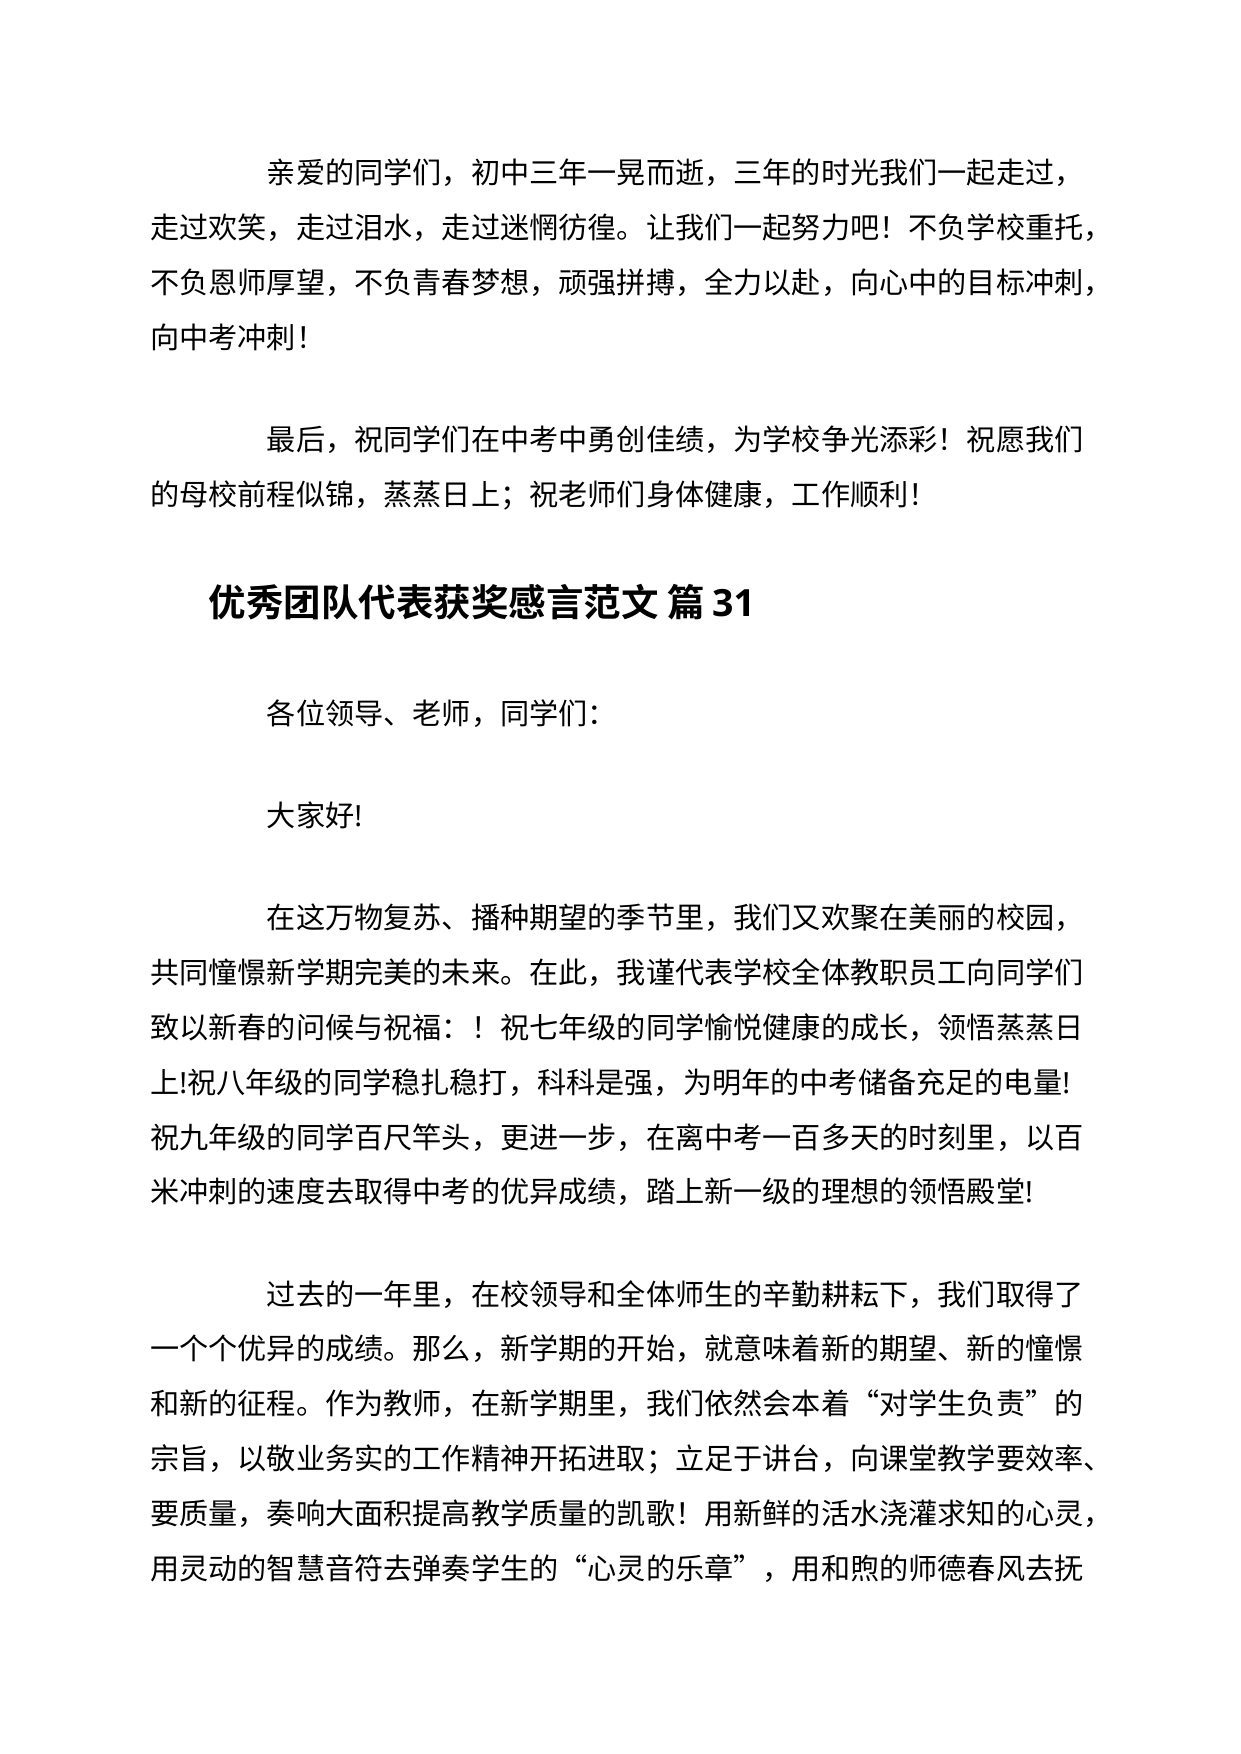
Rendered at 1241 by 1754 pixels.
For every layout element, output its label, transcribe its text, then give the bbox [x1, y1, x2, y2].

text 优秀团队代表获奖感言范文 篇31 [150, 573, 1090, 628]
text 各位领导、老师，同学们： [150, 691, 1090, 733]
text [150, 1271, 1090, 1588]
text 在这万物复苏、播种期望的季节里，我们又欢聚在美丽的校园，共同憧憬新学期完美的未来。在此，我谨代表学校全体教职员工向同学们致以新春的问候与祝福：！祝七年级的同学愉悦健康的成长，领悟蒸蒸日上!祝八年级的同学稳扎稳打，科科是强，为明年的中考储备充足的电量!祝九年级的同学百尺竿头，更进一步，在离中考一百多天的时刻里，以百米冲刺的速度去取得中考的优异成绩，踏上新一级的理想的领悟殿堂! [150, 894, 1090, 1211]
text 最后，祝同学们在中考中勇创佳绩，为学校争光添彩！祝愿我们的母校前程似锦，蒸蒸日上；祝老师们身体健康，工作顺利！ [150, 416, 1090, 514]
text 大家好! [150, 792, 1090, 835]
text 亲爱的同学们，初中三年一晃而逝，三年的时光我们一起走过，走过欢笑，走过泪水，走过迷惘彷徨。让我们一起努力吧！不负学校重托，不负恩师厚望，不负青春梦想，顽强拼搏，全力以赴，向心中的目标冲刺，向中考冲刺！ [150, 150, 1090, 357]
